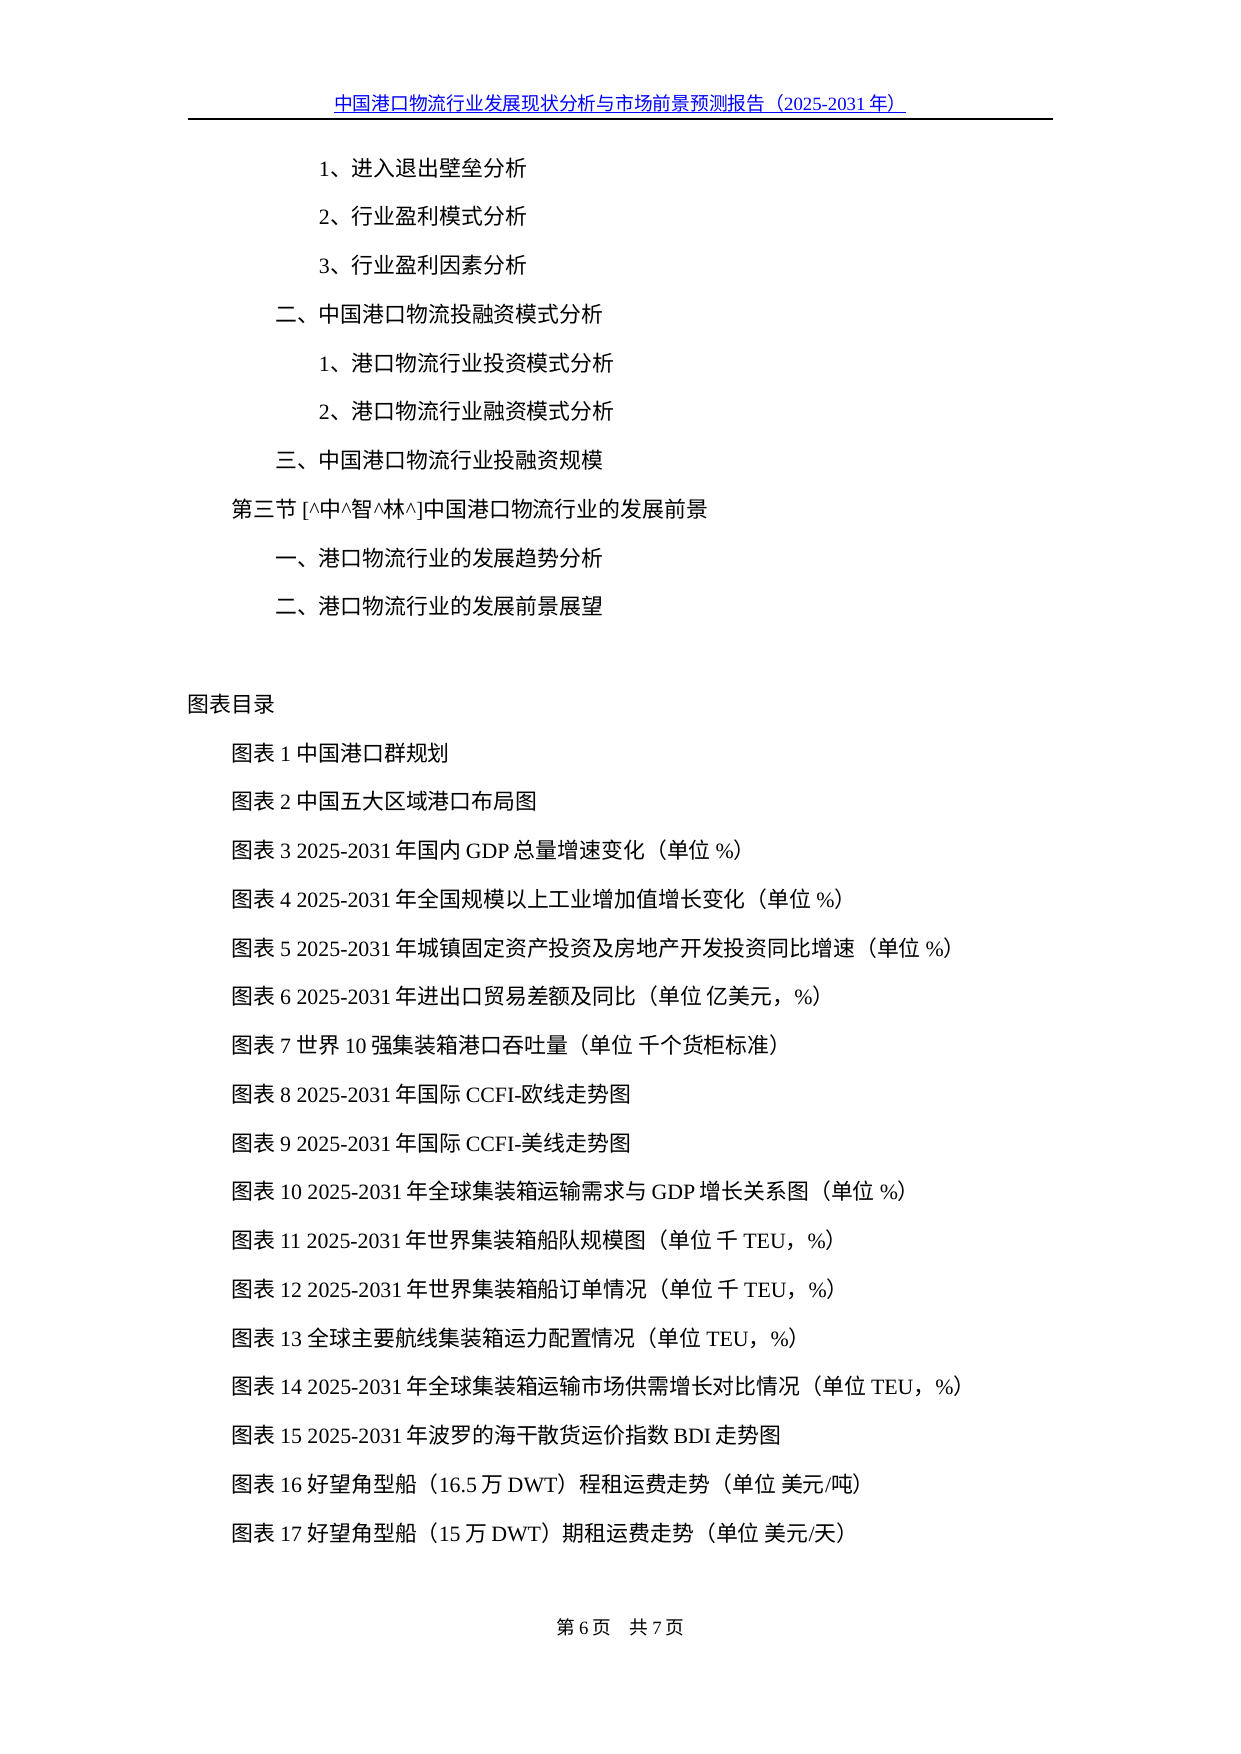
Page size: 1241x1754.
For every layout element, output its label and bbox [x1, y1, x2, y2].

text [187, 150, 1053, 1548]
